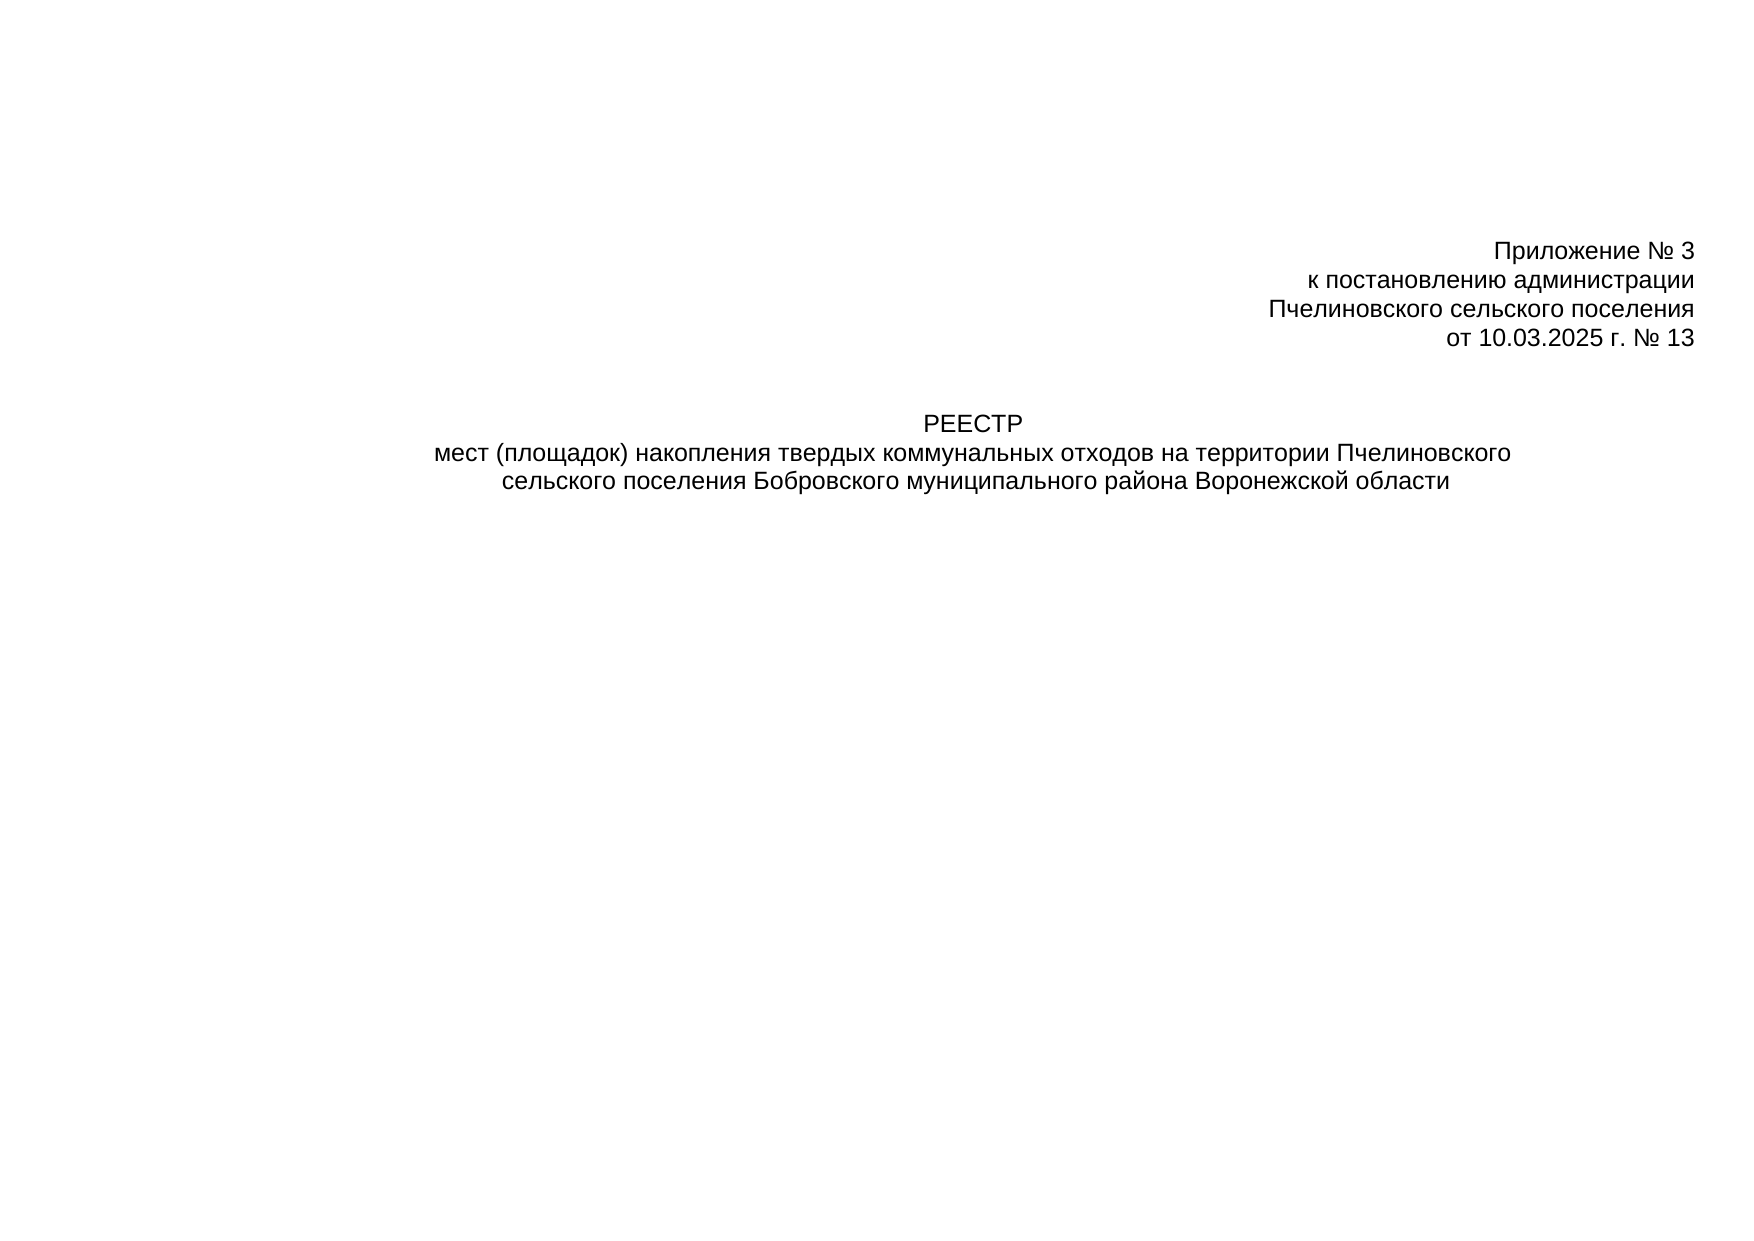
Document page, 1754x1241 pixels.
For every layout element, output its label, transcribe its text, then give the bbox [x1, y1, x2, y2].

text к постановлению администрации [177, 265, 1695, 294]
text Пчелиновского сельского поселения [177, 294, 1695, 322]
text мест (площадок) накопления твердых коммунальных отходов на территории Пчелиновского [177, 437, 1695, 466]
text РЕЕСТР [177, 409, 1695, 437]
text сельского поселения Бобровского муниципального района Воронежской области [177, 466, 1695, 495]
text от 10.03.2025 г. № 13 [177, 322, 1695, 351]
text Приложение № 3 [177, 236, 1695, 265]
